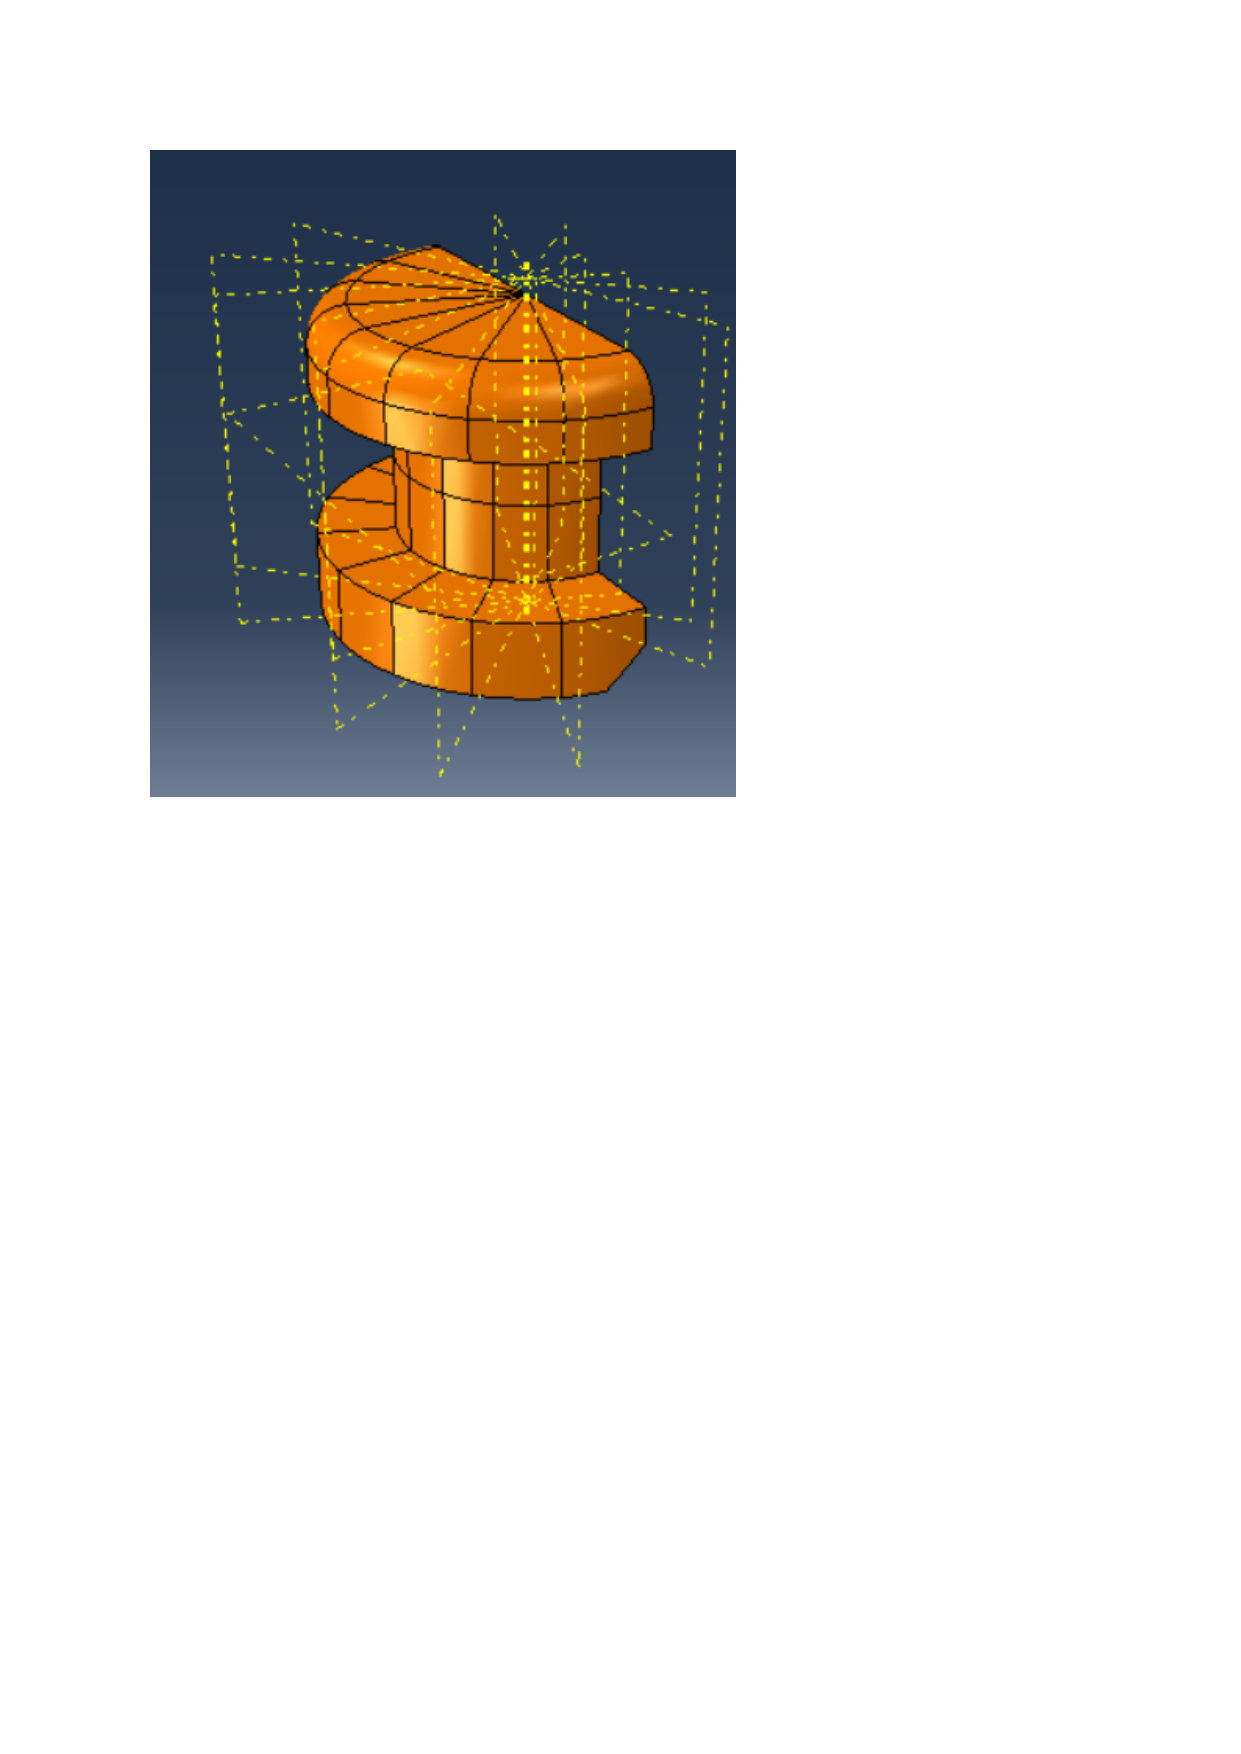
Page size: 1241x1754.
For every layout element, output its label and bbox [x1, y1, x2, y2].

picture [150, 150, 736, 797]
